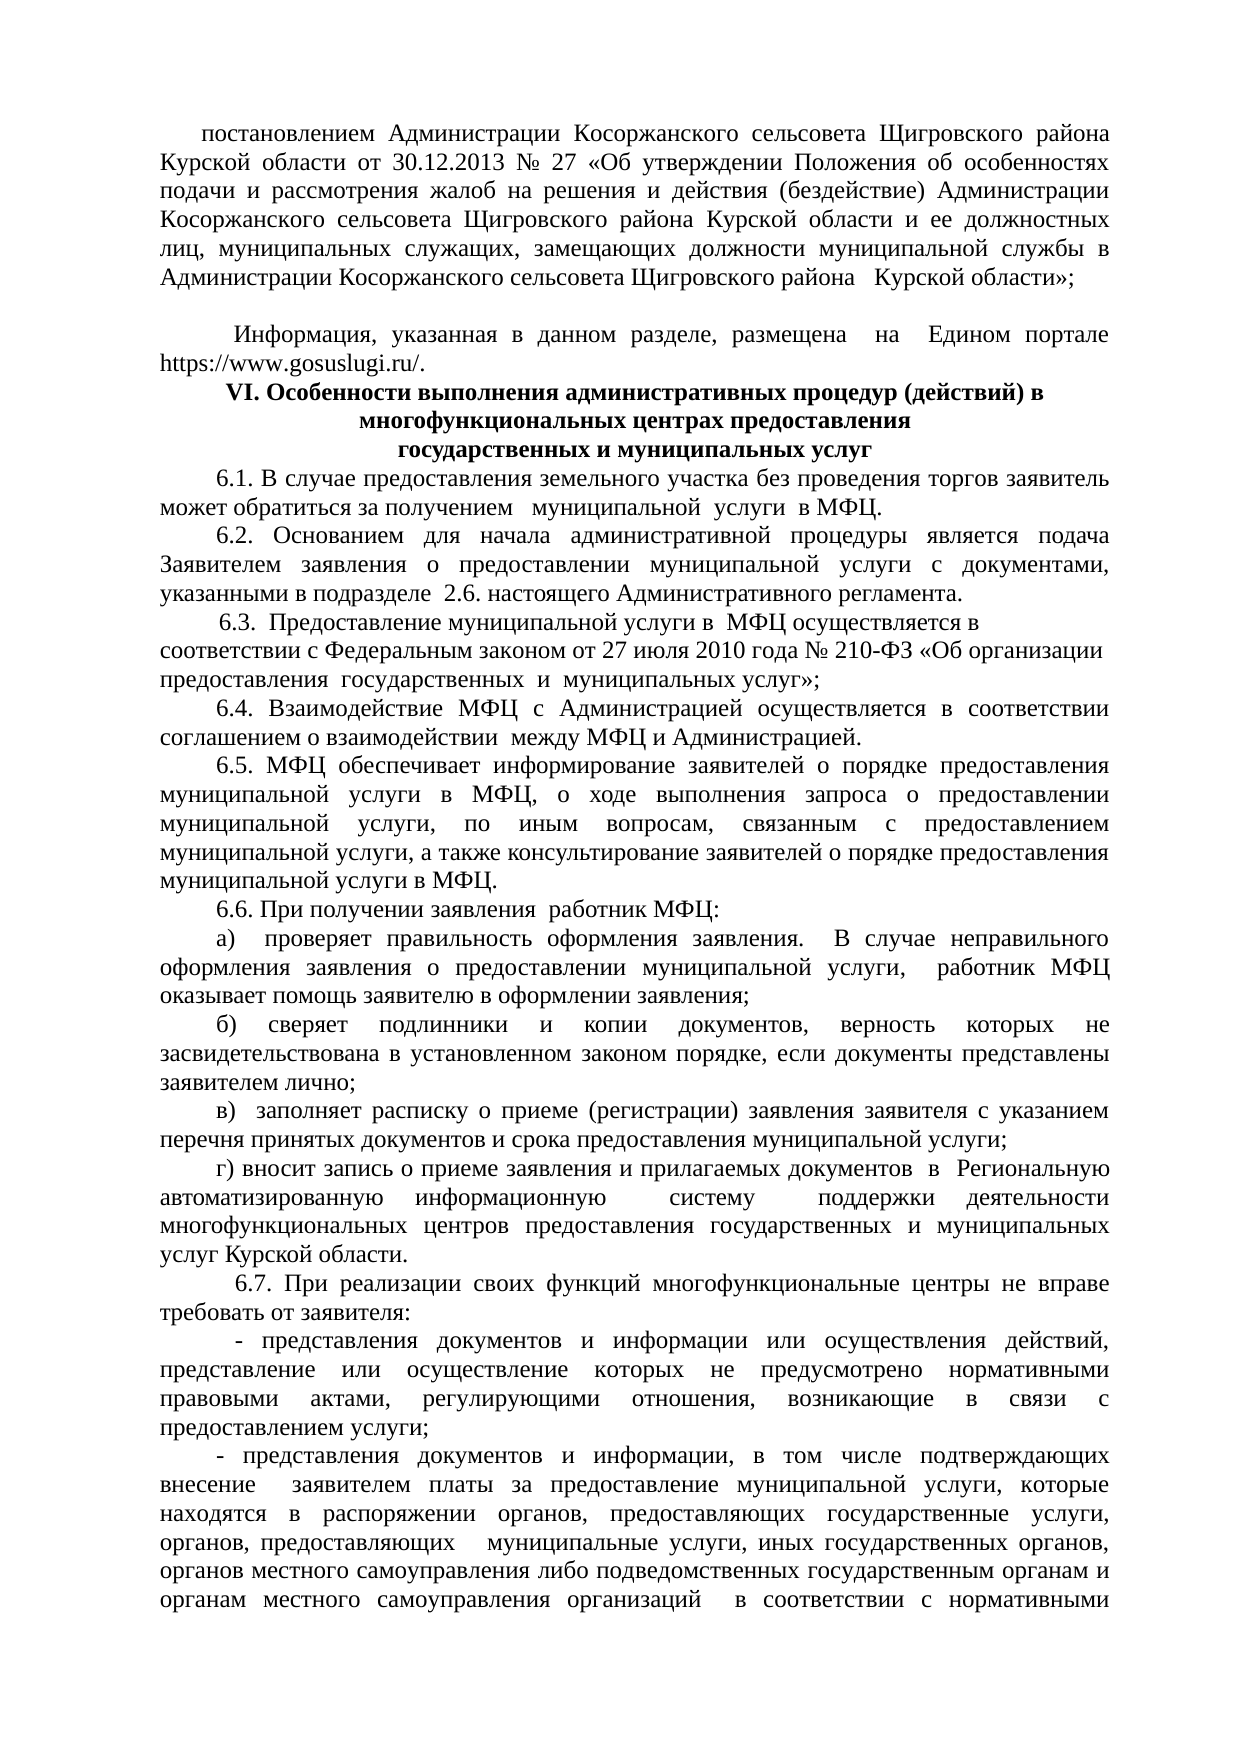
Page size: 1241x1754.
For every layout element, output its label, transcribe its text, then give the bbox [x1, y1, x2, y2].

text 6.4. Взаимодействие МФЦ с Администрацией осуществляется в соответствии соглашением о взаимодействии между МФЦ и Администрацией. [159, 693, 1110, 751]
text постановлением Администрации Косоржанского сельсовета Щигровского района Курской области от 30.12.2013 № 27 «Об утверждении Положения об особенностях подачи и рассмотрения жалоб на решения и действия (бездействие) Администрации Косоржанского сельсовета Щигровского района Курской области и ее должностных лиц, муниципальных служащих, замещающих должности муниципальной службы в Администрации Косоржанского сельсовета Щигровского района Курской области»; [159, 118, 1110, 291]
text в) заполняет расписку о приеме (регистрации) заявления заявителя с указанием перечня принятых документов и срока предоставления муниципальной услуги; [159, 1096, 1110, 1153]
text государственных и муниципальных услуг [159, 434, 1110, 463]
text а) проверяет правильность оформления заявления. В случае неправильного оформления заявления о предоставлении муниципальной услуги, работник МФЦ оказывает помощь заявителю в оформлении заявления; [159, 923, 1110, 1009]
text 6.3. Предоставление муниципальной услуги в МФЦ осуществляется в соответствии с Федеральным законом от 27 июля 2010 года № 210-ФЗ «Об организации предоставления государственных и муниципальных услуг»; [159, 607, 1110, 693]
text - представления документов и информации или осуществления действий, представление или осуществление которых не предусмотрено нормативными правовыми актами, регулирующими отношения, возникающие в связи с предоставлением услуги; [159, 1326, 1110, 1441]
text г) вносит запись о приеме заявления и прилагаемых документов в Региональную автоматизированную информационную систему поддержки деятельности многофункциональных центров предоставления государственных и муниципальных услуг Курской области. [159, 1153, 1110, 1268]
text 6.5. МФЦ обеспечивает информирование заявителей о порядке предоставления муниципальной услуги в МФЦ, о ходе выполнения запроса о предоставлении муниципальной услуги, по иным вопросам, связанным с предоставлением муниципальной услуги, а также консультирование заявителей о порядке предоставления муниципальной услуги в МФЦ. [159, 751, 1110, 894]
text 6.7. При реализации своих функций многофункциональные центры не вправе требовать от заявителя: [159, 1268, 1110, 1326]
text 6.6. При получении заявления работник МФЦ: [159, 894, 1110, 923]
text Информация, указанная в данном разделе, размещена на Едином портале https://www.gosuslugi.ru/. [159, 319, 1110, 377]
text 6.1. В случае предоставления земельного участка без проведения торгов заявитель может обратиться за получением муниципальной услуги в МФЦ. [159, 463, 1110, 521]
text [159, 1441, 1110, 1613]
text VI. Особенности выполнения административных процедур (действий) в многофункциональных центрах предоставления [159, 377, 1110, 434]
text 6.2. Основанием для начала административной процедуры является подача Заявителем заявления о предоставлении муниципальной услуги с документами, указанными в подразделе 2.6. настоящего Административного регламента. [159, 521, 1110, 607]
text б) сверяет подлинники и копии документов, верность которых не засвидетельствована в установленном законом порядке, если документы представлены заявителем лично; [159, 1009, 1110, 1096]
